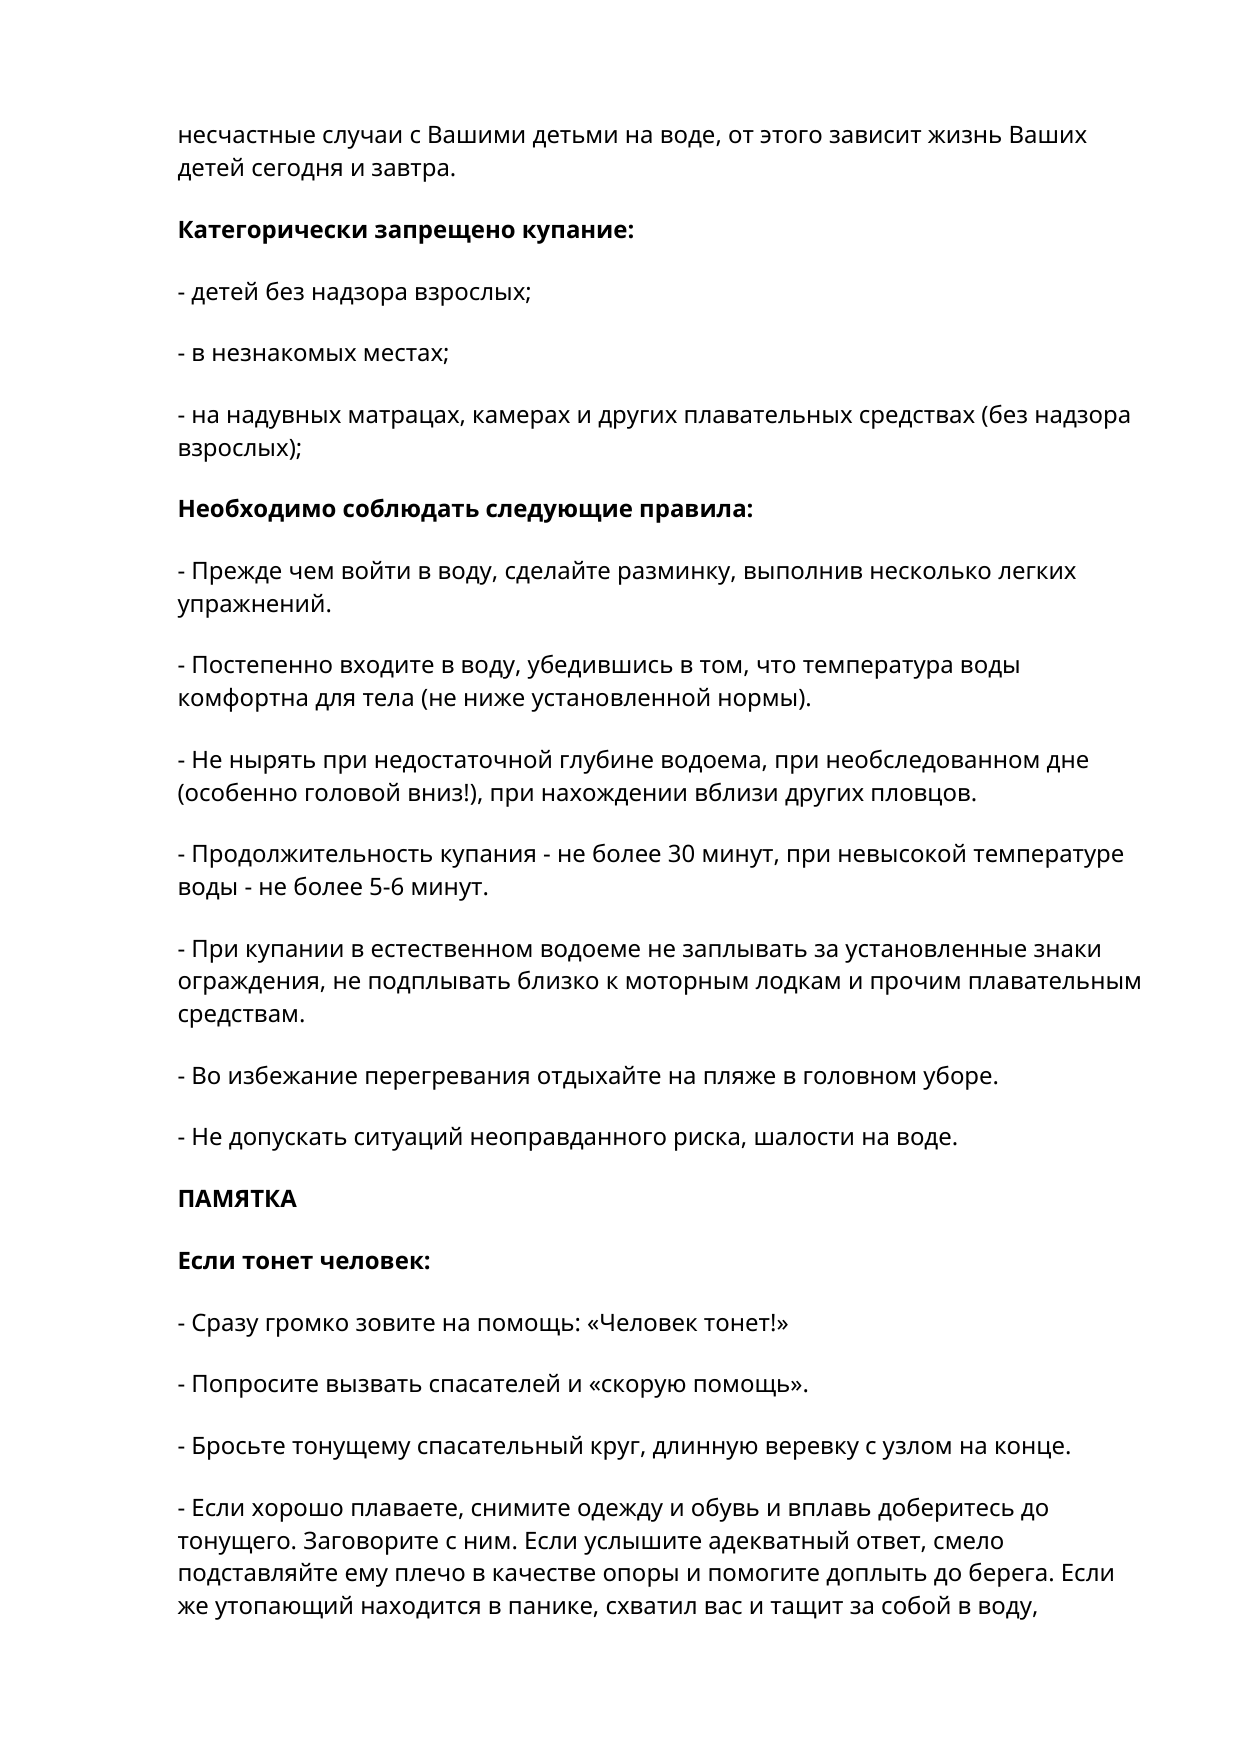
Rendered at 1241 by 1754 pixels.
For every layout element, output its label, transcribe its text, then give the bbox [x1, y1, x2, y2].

text - При купании в естественном водоеме не заплывать за установленные знаки ограждения, не подплывать близко к моторным лодкам и прочим плавательным средствам. [177, 931, 1152, 1029]
text - Продолжительность купания - не более 30 минут, при невысокой температуре воды - не более 5-6 минут. [177, 837, 1152, 902]
text Если тонет человек: [177, 1244, 1152, 1276]
text ПАМЯТКА [177, 1182, 1152, 1214]
text - Постепенно входите в воду, убедившись в том, что температура воды комфортна для тела (не ниже установленной нормы). [177, 648, 1152, 713]
text - детей без надзора взрослых; [177, 274, 1152, 307]
text - Прежде чем войти в воду, сделайте разминку, выполнив несколько легких упражнений. [177, 554, 1152, 619]
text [177, 1491, 1152, 1621]
text - Во избежание перегревания отдыхайте на пляже в головном уборе. [177, 1058, 1152, 1091]
text - Бросьте тонущему спасательный круг, длинную веревку с узлом на конце. [177, 1429, 1152, 1462]
text - Не допускать ситуаций неоправданного риска, шалости на воде. [177, 1120, 1152, 1153]
text - Сразу громко зовите на помощь: «Человек тонет!» [177, 1306, 1152, 1338]
text Категорически запрещено купание: [177, 212, 1152, 245]
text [177, 118, 1152, 183]
text - на надувных матрацах, камерах и других плавательных средствах (без надзора взрослых); [177, 398, 1152, 463]
text Необходимо соблюдать следующие правила: [177, 492, 1152, 525]
text - в незнакомых местах; [177, 336, 1152, 369]
text - Попросите вызвать спасателей и «скорую помощь». [177, 1367, 1152, 1400]
text - Не нырять при недостаточной глубине водоема, при необследованном дне (особенно головой вниз!), при нахождении вблизи других пловцов. [177, 743, 1152, 808]
